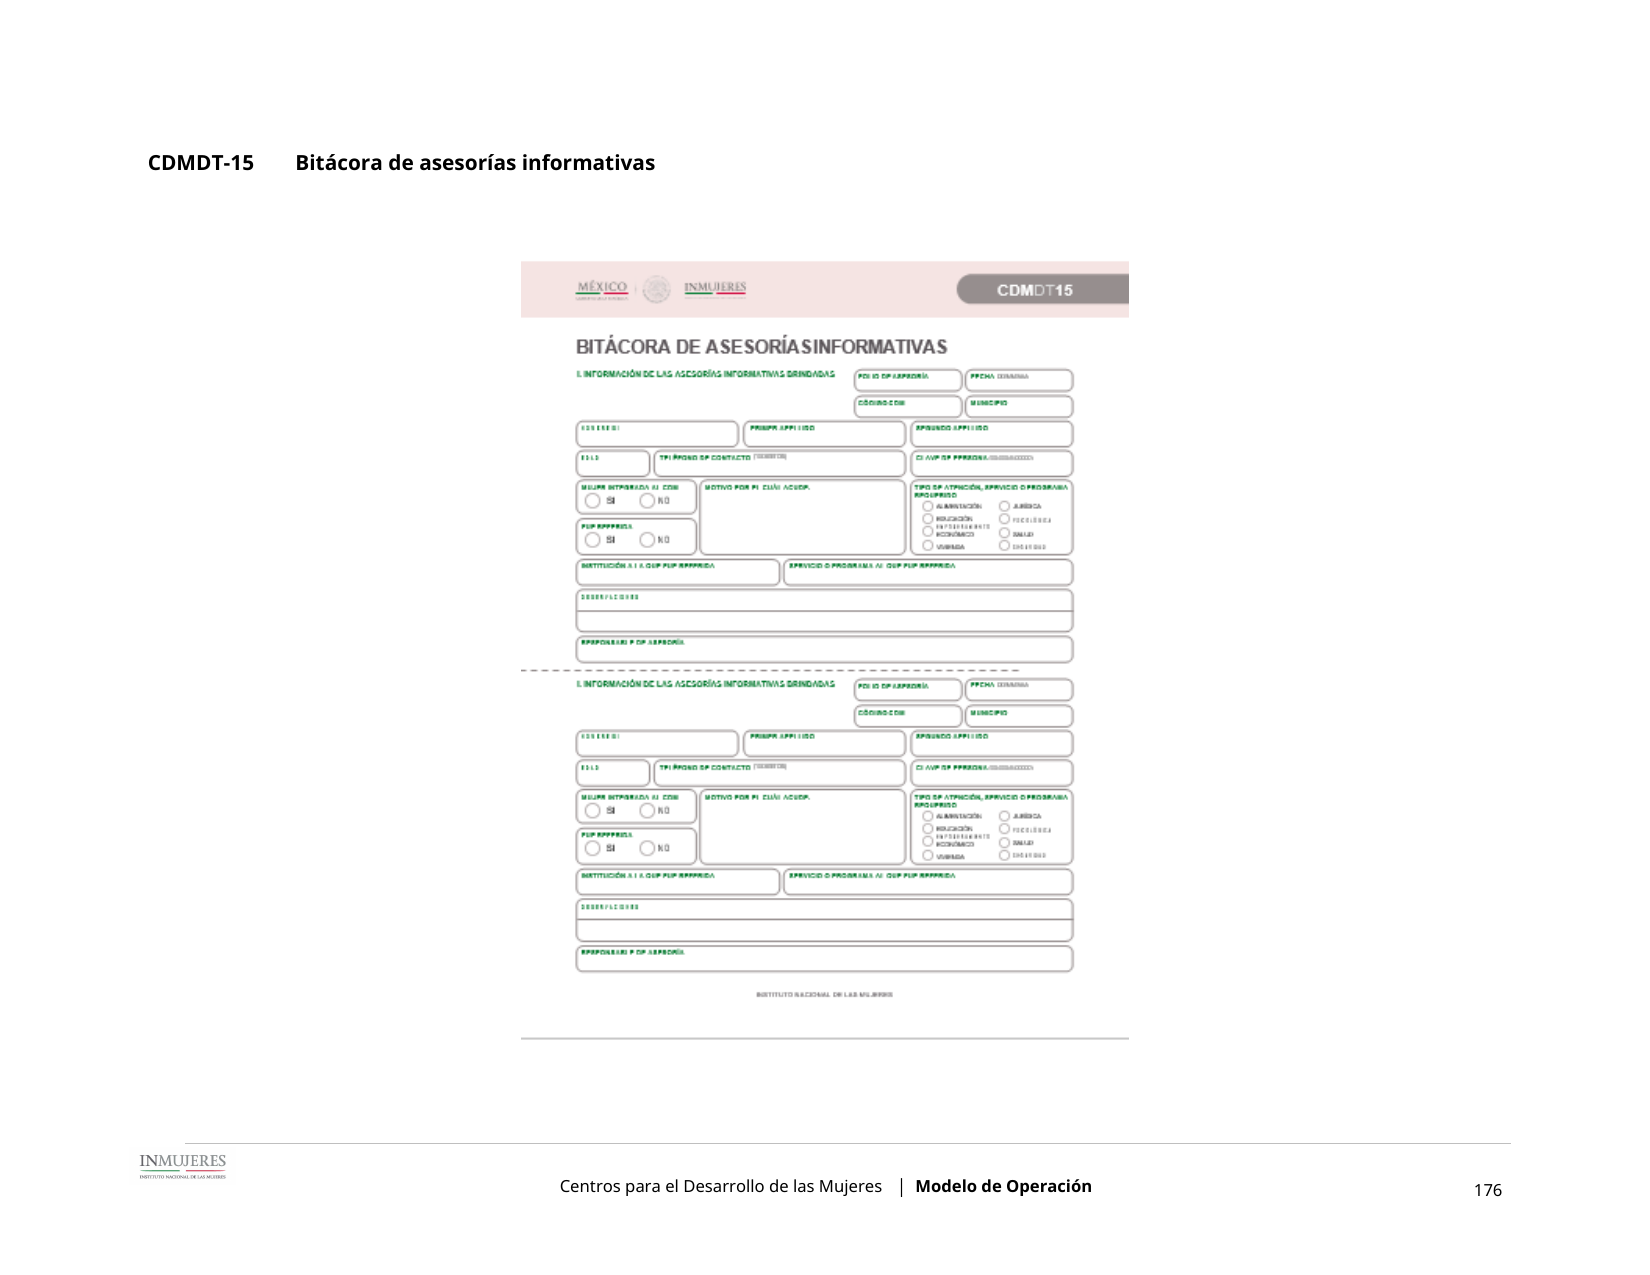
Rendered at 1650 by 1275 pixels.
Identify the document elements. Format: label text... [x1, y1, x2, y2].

picture [128, 1147, 237, 1185]
text CDMDT-15 Bitácora de asesorías informativas [148, 148, 1502, 176]
picture [521, 249, 1129, 1040]
